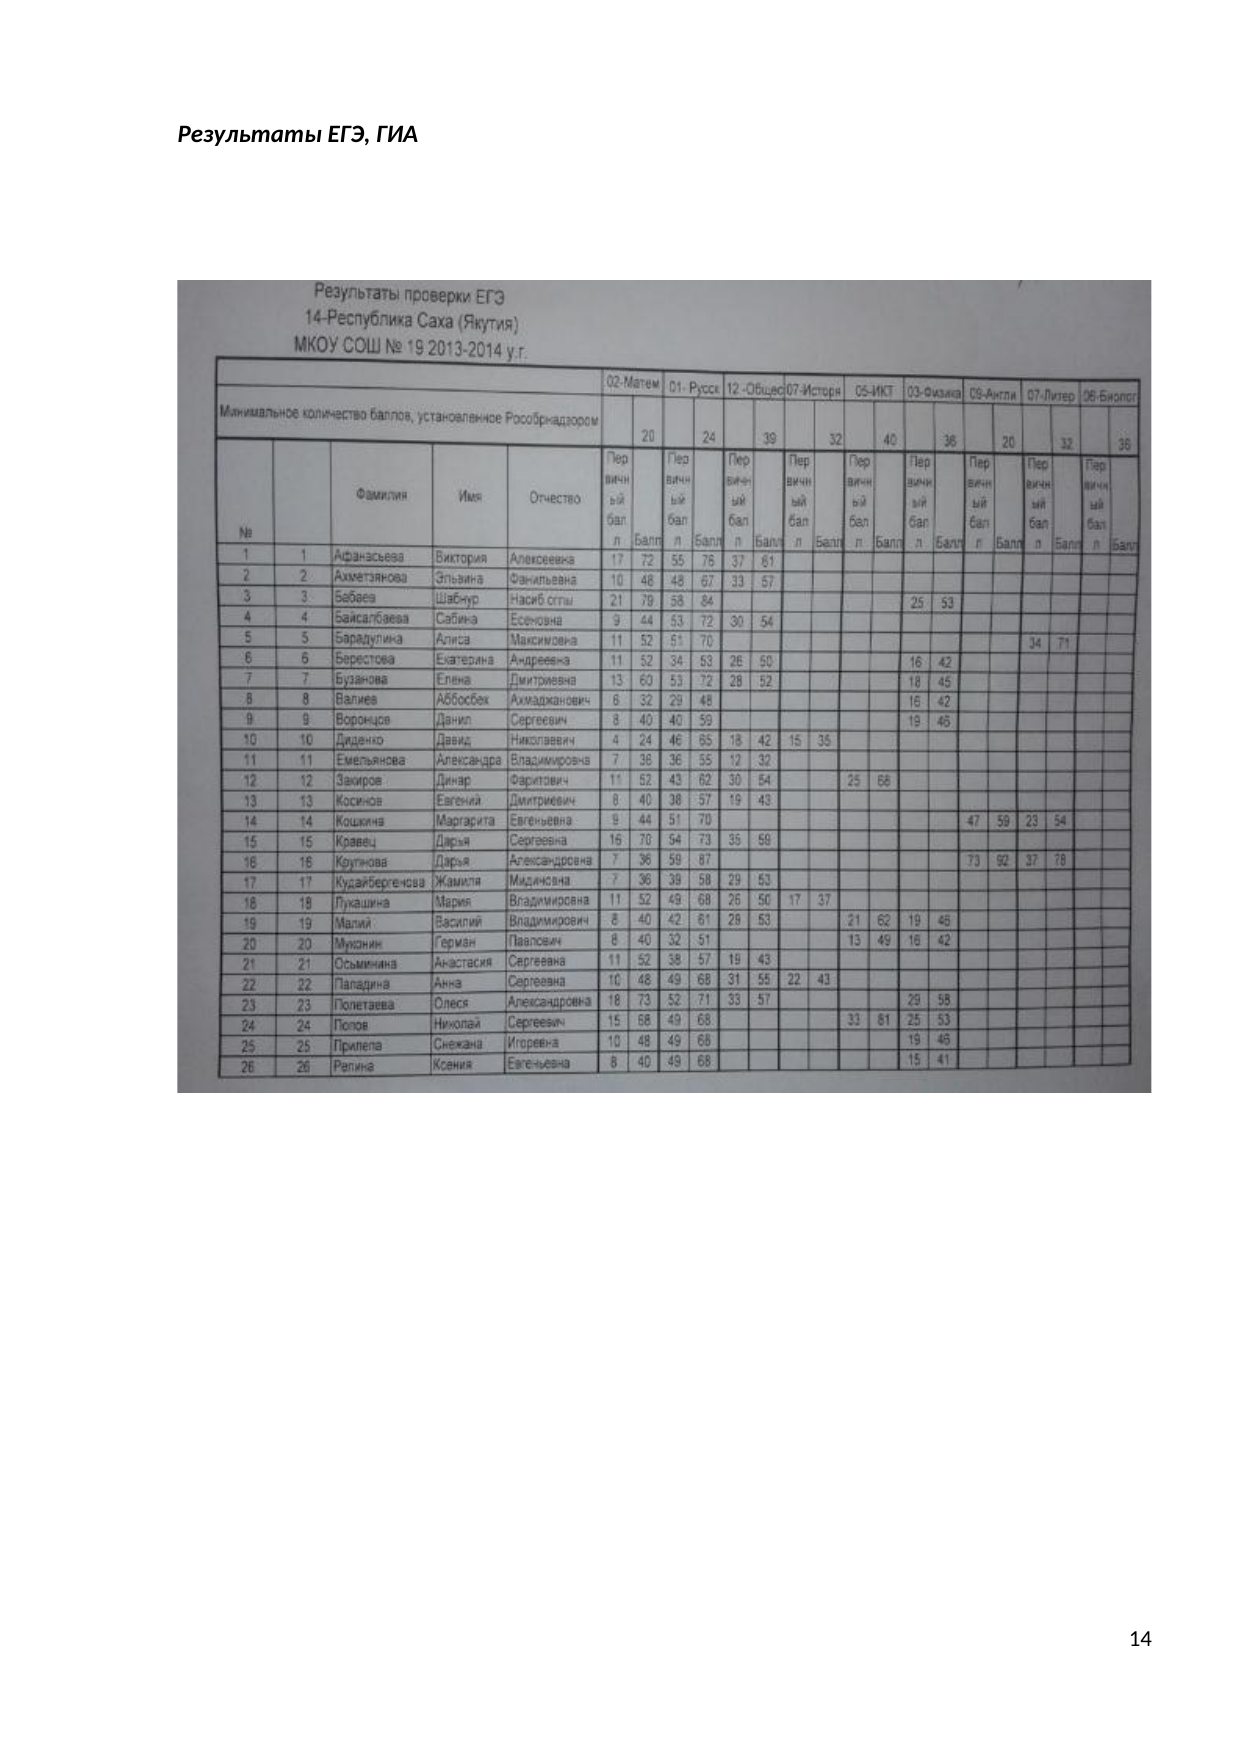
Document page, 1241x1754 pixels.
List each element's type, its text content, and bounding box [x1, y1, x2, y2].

text Результаты ЕГЭ, ГИА [177, 118, 1152, 149]
picture [177, 280, 1152, 1093]
